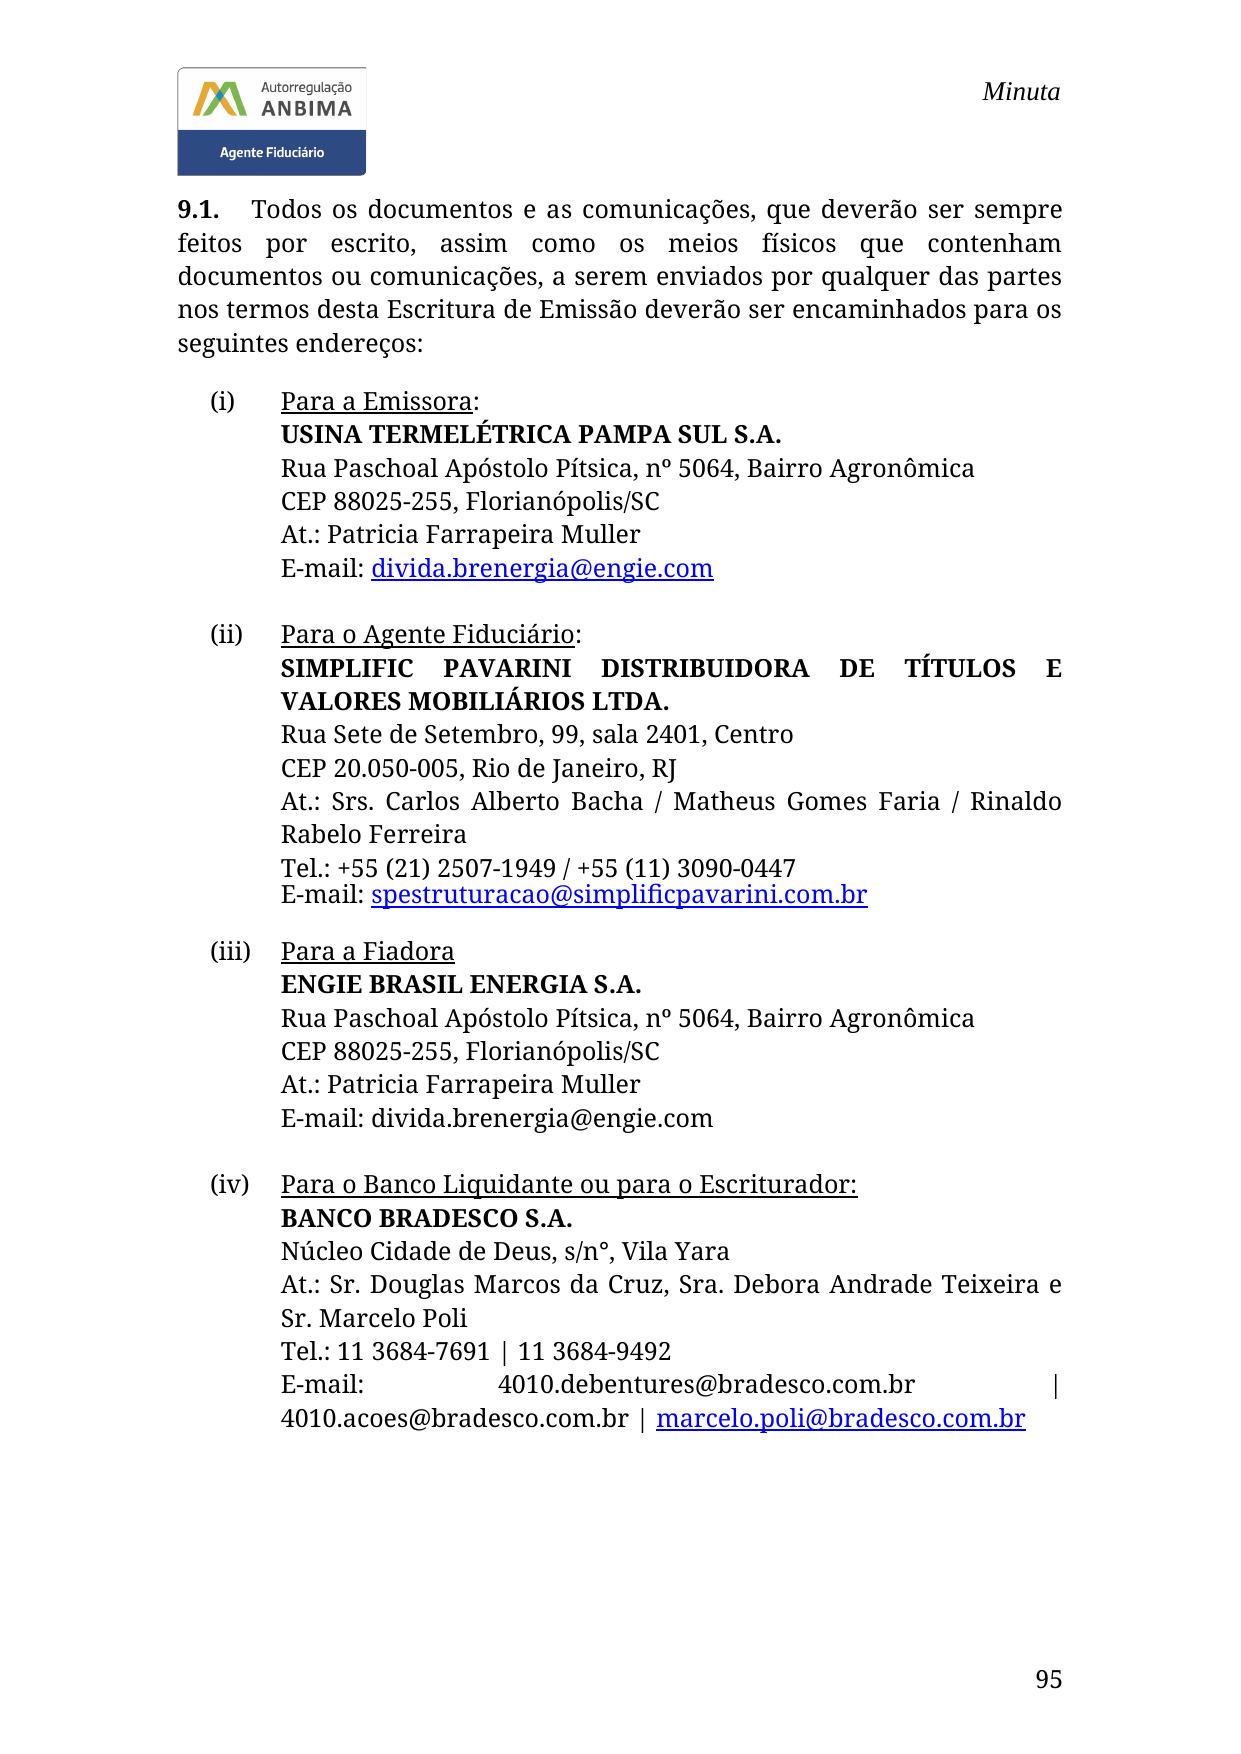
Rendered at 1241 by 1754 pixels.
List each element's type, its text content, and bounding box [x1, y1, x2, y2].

text Tel.: +55 (21) 2507-1949 / +55 (11) 3090-0447 [281, 850, 1063, 884]
text Rua Paschoal Apóstolo Pítsica, nº 5064, Bairro Agronômica [281, 450, 1063, 484]
text Para o Banco Liquidante ou para o Escriturador: [210, 1167, 1063, 1200]
text CEP 88025-255, Florianópolis/SC [281, 1034, 1063, 1067]
text E-mail: 4010.debentures@bradesco.com.br | 4010.acoes@bradesco.com.br | marcelo.poli@bradesco.com.br [281, 1367, 1063, 1434]
text Para a Fiadora [210, 934, 1063, 967]
text Rua Sete de Setembro, 99, sala 2401, Centro [281, 717, 1063, 750]
text At.: Srs. Carlos Alberto Bacha / Matheus Gomes Faria / Rinaldo Rabelo Ferreira [281, 784, 1063, 850]
text Núcleo Cidade de Deus, s/n°, Vila Yara [281, 1234, 1063, 1267]
text Rua Paschoal Apóstolo Pítsica, nº 5064, Bairro Agronômica [281, 1000, 1063, 1034]
list Todos os documentos e as comunicações, que deverão ser sempre feitos por escrito, assim como os meios físicos que contenham documentos ou comunicações, a serem enviados por qualquer das partes nos termos desta Escritura de Emissão deverão ser encaminhados para os seguintes endereços: [177, 192, 1063, 359]
text Para a Emissora: [210, 384, 1063, 417]
text Para o Agente Fiduciário: [210, 617, 1063, 650]
text E-mail: divida.brenergia@engie.com [281, 550, 1063, 584]
text CEP 88025-255, Florianópolis/SC [281, 484, 1063, 517]
text ENGIE BRASIL ENERGIA S.A. [281, 967, 1063, 1000]
text E-mail: divida.brenergia@engie.com [281, 1100, 1063, 1134]
text CEP 20.050-005, Rio de Janeiro, RJ [281, 750, 1063, 784]
picture [177, 67, 367, 176]
text USINA TERMELÉTRICA PAMPA SUL S.A. [281, 417, 1063, 450]
text At.: Sr. Douglas Marcos da Cruz, Sra. Debora Andrade Teixeira e Sr. Marcelo Poli [281, 1267, 1063, 1334]
text SIMPLIFIC PAVARINI DISTRIBUIDORA DE TÍTULOS E VALORES MOBILIÁRIOS LTDA. [281, 650, 1063, 717]
text At.: Patricia Farrapeira Muller [281, 1067, 1063, 1100]
text Tel.: 11 3684-7691 | 11 3684-9492 [281, 1334, 1063, 1367]
list E-mail: spestruturacao@simplificpavarini.com.br [281, 884, 1063, 909]
text BANCO BRADESCO S.A. [281, 1200, 1063, 1234]
text At.: Patricia Farrapeira Muller [281, 517, 1063, 550]
